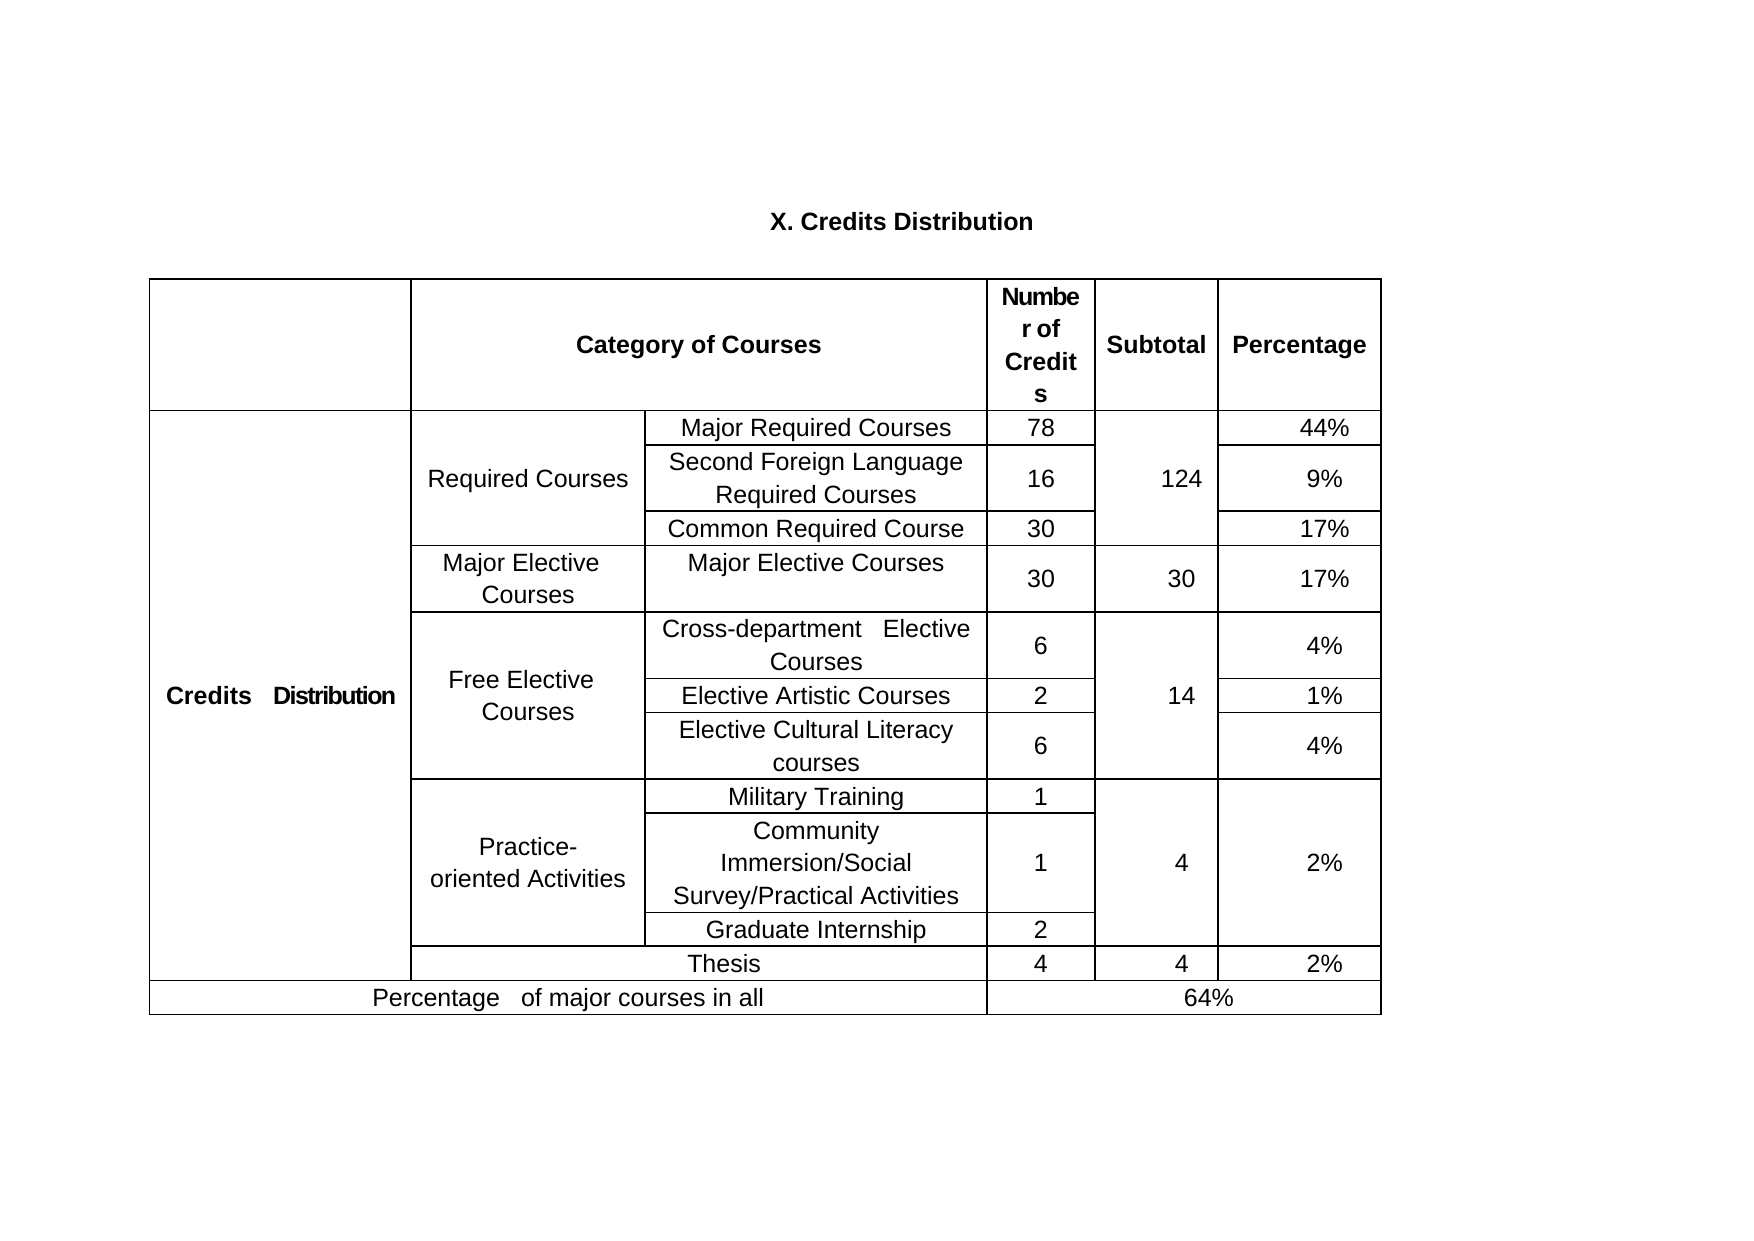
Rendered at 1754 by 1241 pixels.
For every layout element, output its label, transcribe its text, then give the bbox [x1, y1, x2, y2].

table_cell 2 [988, 913, 1094, 945]
table_cell 2% [1219, 780, 1380, 945]
table_cell Community Immersion/Social Survey/Practical Activities [646, 814, 986, 911]
table_cell 64% [988, 981, 1380, 1013]
table_cell Credits Distribution [150, 411, 410, 979]
table_cell 16 [988, 446, 1094, 510]
table_header [150, 280, 410, 410]
table_cell 17% [1219, 546, 1380, 611]
table_cell Practice- oriented Activities [412, 780, 644, 945]
table_cell 124 [1096, 411, 1217, 544]
table_cell 4% [1219, 713, 1380, 778]
table_cell 1 [988, 780, 1094, 812]
table_cell 4 [988, 947, 1094, 979]
table_header Percentage [1219, 280, 1380, 410]
table_cell Military Training [646, 780, 986, 812]
table_cell 30 [1096, 546, 1217, 611]
table_cell Cross-department Elective Courses [646, 613, 986, 678]
table_cell 6 [988, 613, 1094, 678]
table_cell 4 [1096, 947, 1217, 979]
table_cell 14 [1096, 613, 1217, 778]
text X. Credits Distribution [150, 205, 1604, 238]
table_cell Elective Artistic Courses [646, 679, 986, 712]
table_cell 17% [1219, 512, 1380, 544]
table_cell 2% [1219, 947, 1380, 979]
table_cell Thesis [412, 947, 986, 979]
table_cell 9% [1219, 446, 1380, 510]
table_cell Graduate Internship [646, 913, 986, 945]
table_cell 2 [988, 679, 1094, 712]
table_cell 1 [988, 814, 1094, 911]
table_cell 30 [988, 546, 1094, 611]
table_cell Required Courses [412, 411, 644, 544]
table_cell Free Elective Courses [412, 613, 644, 778]
table_cell Second Foreign Language Required Courses [646, 446, 986, 510]
table_cell Percentage of major courses in all [150, 981, 986, 1013]
table_cell 4% [1219, 613, 1380, 678]
table_cell Common Required Course [646, 512, 986, 544]
table_header Subtotal [1096, 280, 1217, 410]
table_header Number of Credits [988, 280, 1094, 410]
table_cell 1% [1219, 679, 1380, 712]
table_cell Major Required Courses [646, 411, 986, 444]
table_cell Major Elective Courses [646, 546, 986, 611]
table_cell 44% [1219, 411, 1380, 444]
table_cell 30 [988, 512, 1094, 544]
table_cell Elective Cultural Literacy courses [646, 713, 986, 778]
table_cell 6 [988, 713, 1094, 778]
table_header Category of Courses [412, 280, 986, 410]
table_cell Major Elective Courses [412, 546, 644, 611]
table_cell 78 [988, 411, 1094, 444]
table_cell 4 [1096, 780, 1217, 945]
